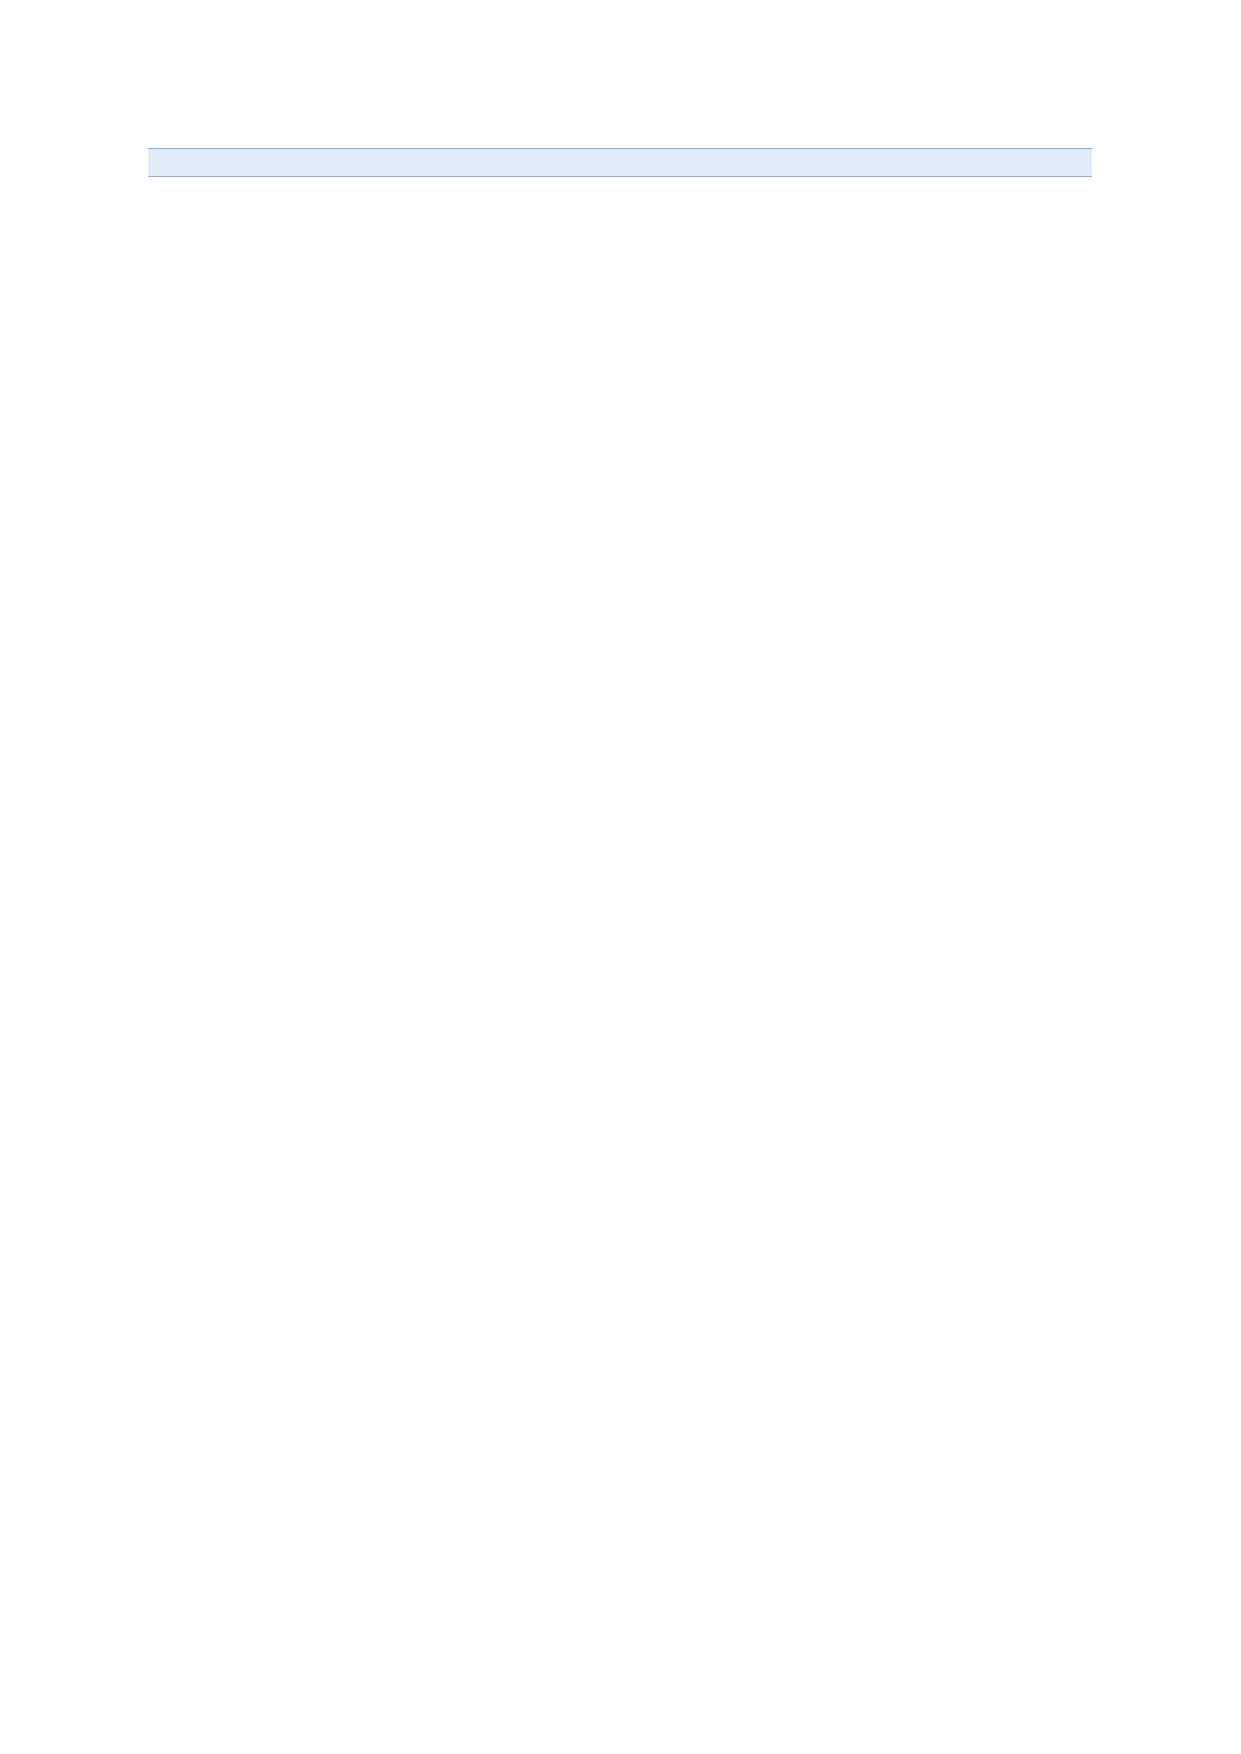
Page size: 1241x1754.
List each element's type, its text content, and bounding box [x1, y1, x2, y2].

table_header Innspill: [148, 149, 1092, 176]
